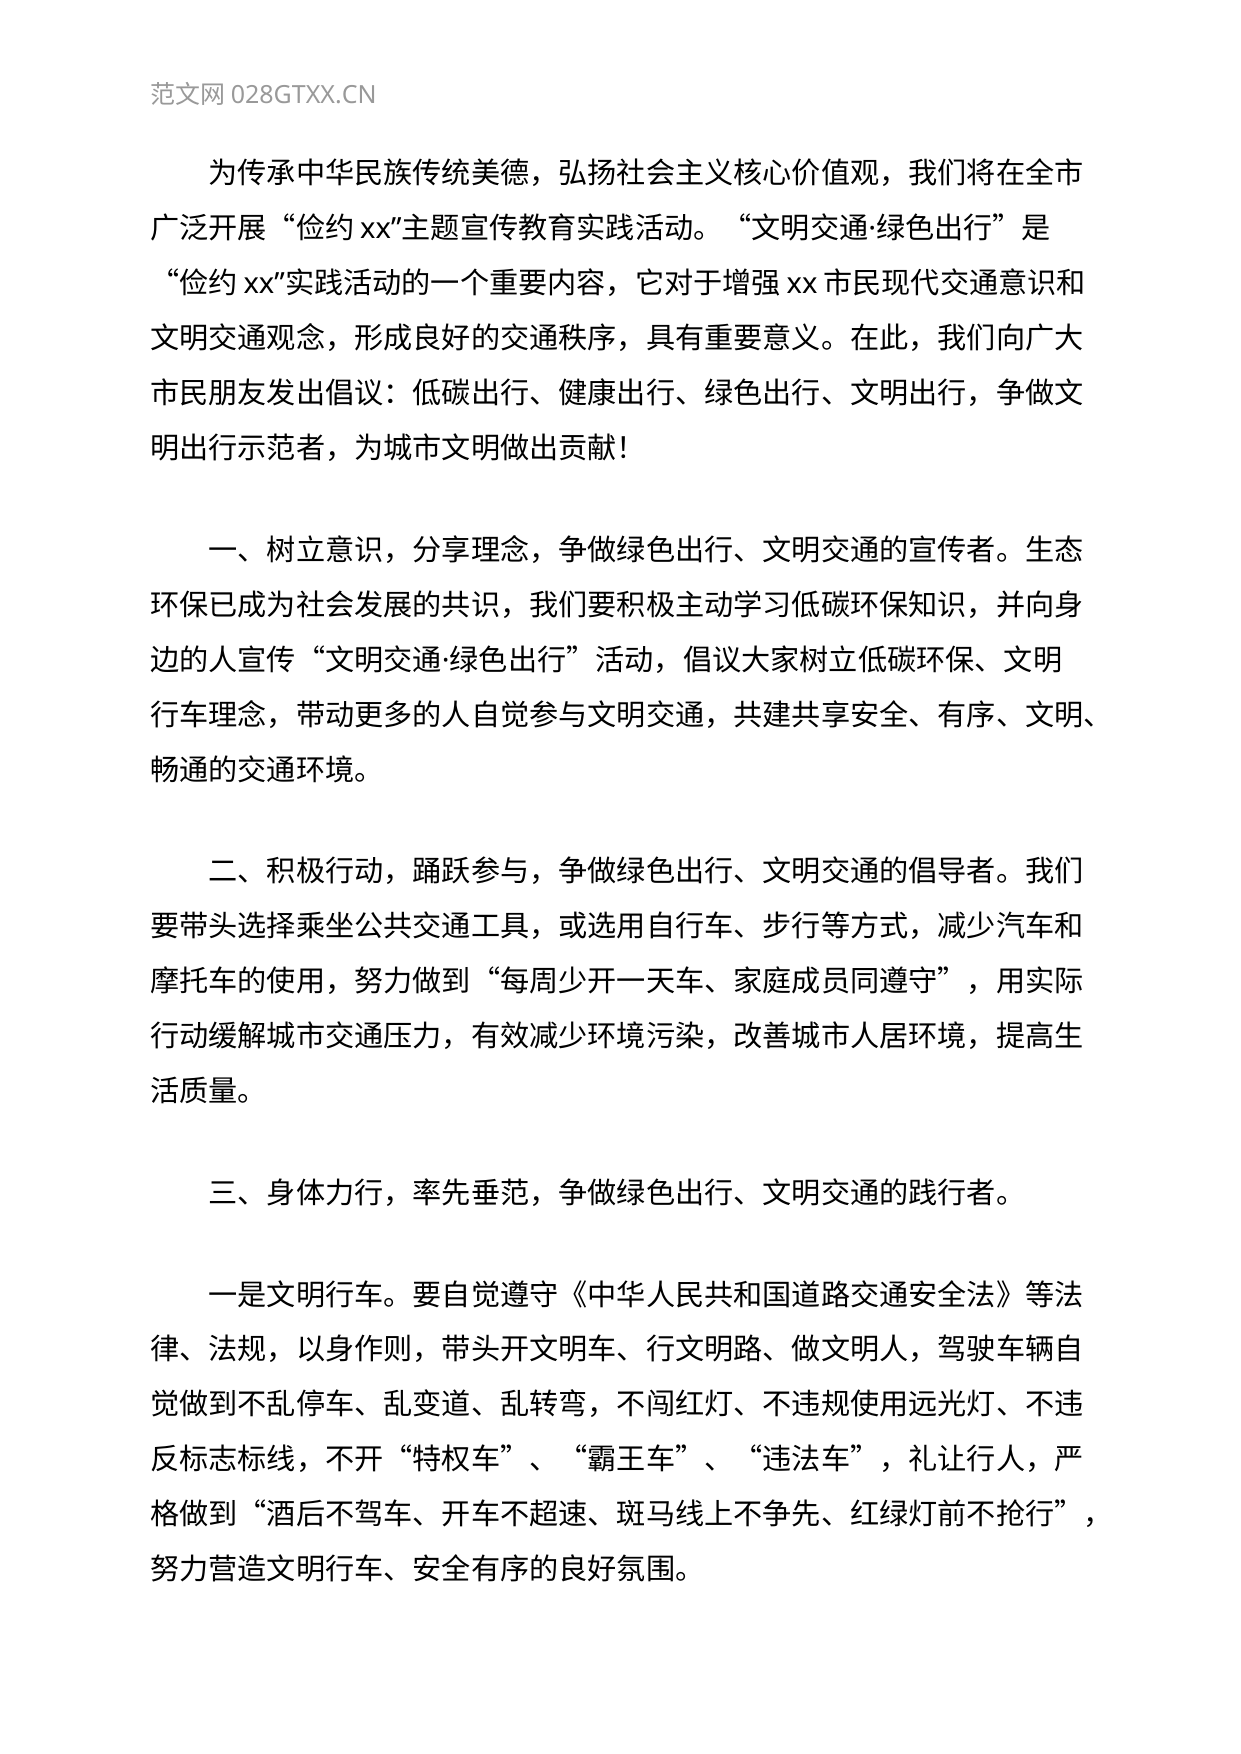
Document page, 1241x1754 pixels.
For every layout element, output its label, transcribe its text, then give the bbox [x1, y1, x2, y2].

text 一是文明行车。要自觉遵守《中华人民共和国道路交通安全法》等法律、法规，以身作则，带头开文明车、行文明路、做文明人，驾驶车辆自觉做到不乱停车、乱变道、乱转弯，不闯红灯、不违规使用远光灯、不违反标志标线，不开“特权车”、“霸王车”、“违法车”，礼让行人，严格做到“酒后不驾车、开车不超速、斑马线上不争先、红绿灯前不抢行”，努力营造文明行车、安全有序的良好氛围。 [150, 1271, 1090, 1588]
text 二、积极行动，踊跃参与，争做绿色出行、文明交通的倡导者。我们要带头选择乘坐公共交通工具，或选用自行车、步行等方式，减少汽车和摩托车的使用，努力做到“每周少开一天车、家庭成员同遵守”，用实际行动缓解城市交通压力，有效减少环境污染，改善城市人居环境，提高生活质量。 [150, 848, 1090, 1110]
text 一、树立意识，分享理念，争做绿色出行、文明交通的宣传者。生态环保已成为社会发展的共识，我们要积极主动学习低碳环保知识，并向身边的人宣传“文明交通·绿色出行”活动，倡议大家树立低碳环保、文明行车理念，带动更多的人自觉参与文明交通，共建共享安全、有序、文明、畅通的交通环境。 [150, 526, 1090, 788]
text 为传承中华民族传统美德，弘扬社会主义核心价值观，我们将在全市广泛开展“俭约xx”主题宣传教育实践活动。“文明交通·绿色出行”是“俭约xx”实践活动的一个重要内容，它对于增强xx市民现代交通意识和文明交通观念，形成良好的交通秩序，具有重要意义。在此，我们向广大市民朋友发出倡议：低碳出行、健康出行、绿色出行、文明出行，争做文明出行示范者，为城市文明做出贡献！ [150, 150, 1090, 467]
text 三、身体力行，率先垂范，争做绿色出行、文明交通的践行者。 [150, 1169, 1090, 1212]
